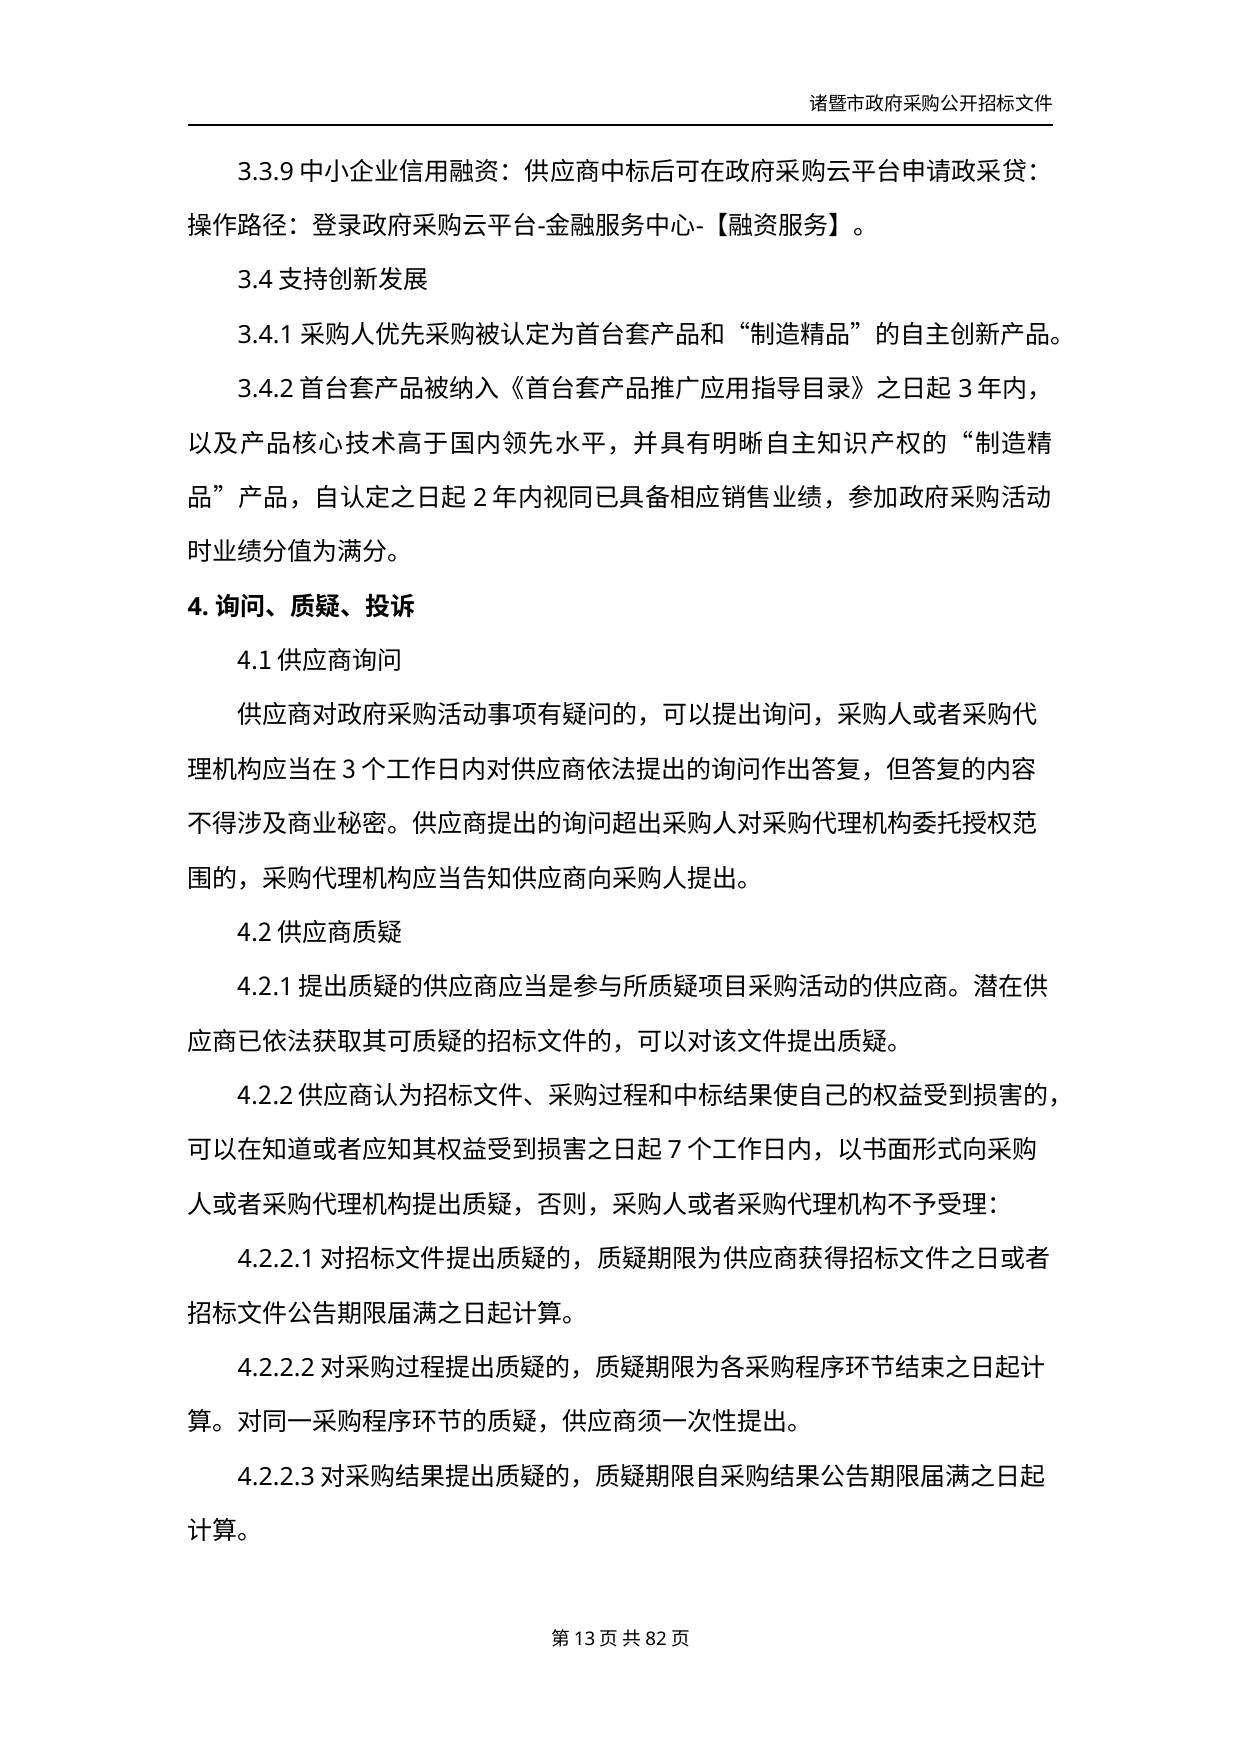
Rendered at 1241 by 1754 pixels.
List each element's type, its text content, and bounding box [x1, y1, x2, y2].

text 4.2供应商质疑 [187, 912, 1053, 949]
text 3.4.2首台套产品被纳入《首台套产品推广应用指导目录》之日起3年内，以及产品核心技术高于国内领先水平，并具有明晰自主知识产权的“制造精品”产品，自认定之日起2年内视同已具备相应销售业绩，参加政府采购活动时业绩分值为满分。 [187, 369, 1053, 568]
text 4.1供应商询问 [187, 641, 1053, 677]
text 4.2.2供应商认为招标文件、采购过程和中标结果使自己的权益受到损害的，可以在知道或者应知其权益受到损害之日起7个工作日内，以书面形式向采购人或者采购代理机构提出质疑，否则，采购人或者采购代理机构不予受理： [187, 1076, 1053, 1221]
text 3.4支持创新发展 [187, 260, 1053, 296]
text 4. 询问、质疑、投诉 [187, 586, 1053, 622]
text 4.2.2.1对招标文件提出质疑的，质疑期限为供应商获得招标文件之日或者招标文件公告期限届满之日起计算。 [187, 1239, 1053, 1329]
text 3.3.9中小企业信用融资：供应商中标后可在政府采购云平台申请政采贷：操作路径：登录政府采购云平台-金融服务中心-【融资服务】。 [187, 151, 1053, 242]
text 4.2.2.2对采购过程提出质疑的，质疑期限为各采购程序环节结束之日起计算。对同一采购程序环节的质疑，供应商须一次性提出。 [187, 1347, 1053, 1438]
text 4.2.2.3对采购结果提出质疑的，质疑期限自采购结果公告期限届满之日起计算。 [187, 1456, 1053, 1547]
text 供应商对政府采购活动事项有疑问的，可以提出询问，采购人或者采购代理机构应当在3个工作日内对供应商依法提出的询问作出答复，但答复的内容不得涉及商业秘密。供应商提出的询问超出采购人对采购代理机构委托授权范围的，采购代理机构应当告知供应商向采购人提出。 [187, 695, 1053, 894]
text 4.2.1提出质疑的供应商应当是参与所质疑项目采购活动的供应商。潜在供应商已依法获取其可质疑的招标文件的，可以对该文件提出质疑。 [187, 967, 1053, 1057]
text 3.4.1 采购人优先采购被认定为首台套产品和“制造精品”的自主创新产品。 [187, 314, 1053, 351]
